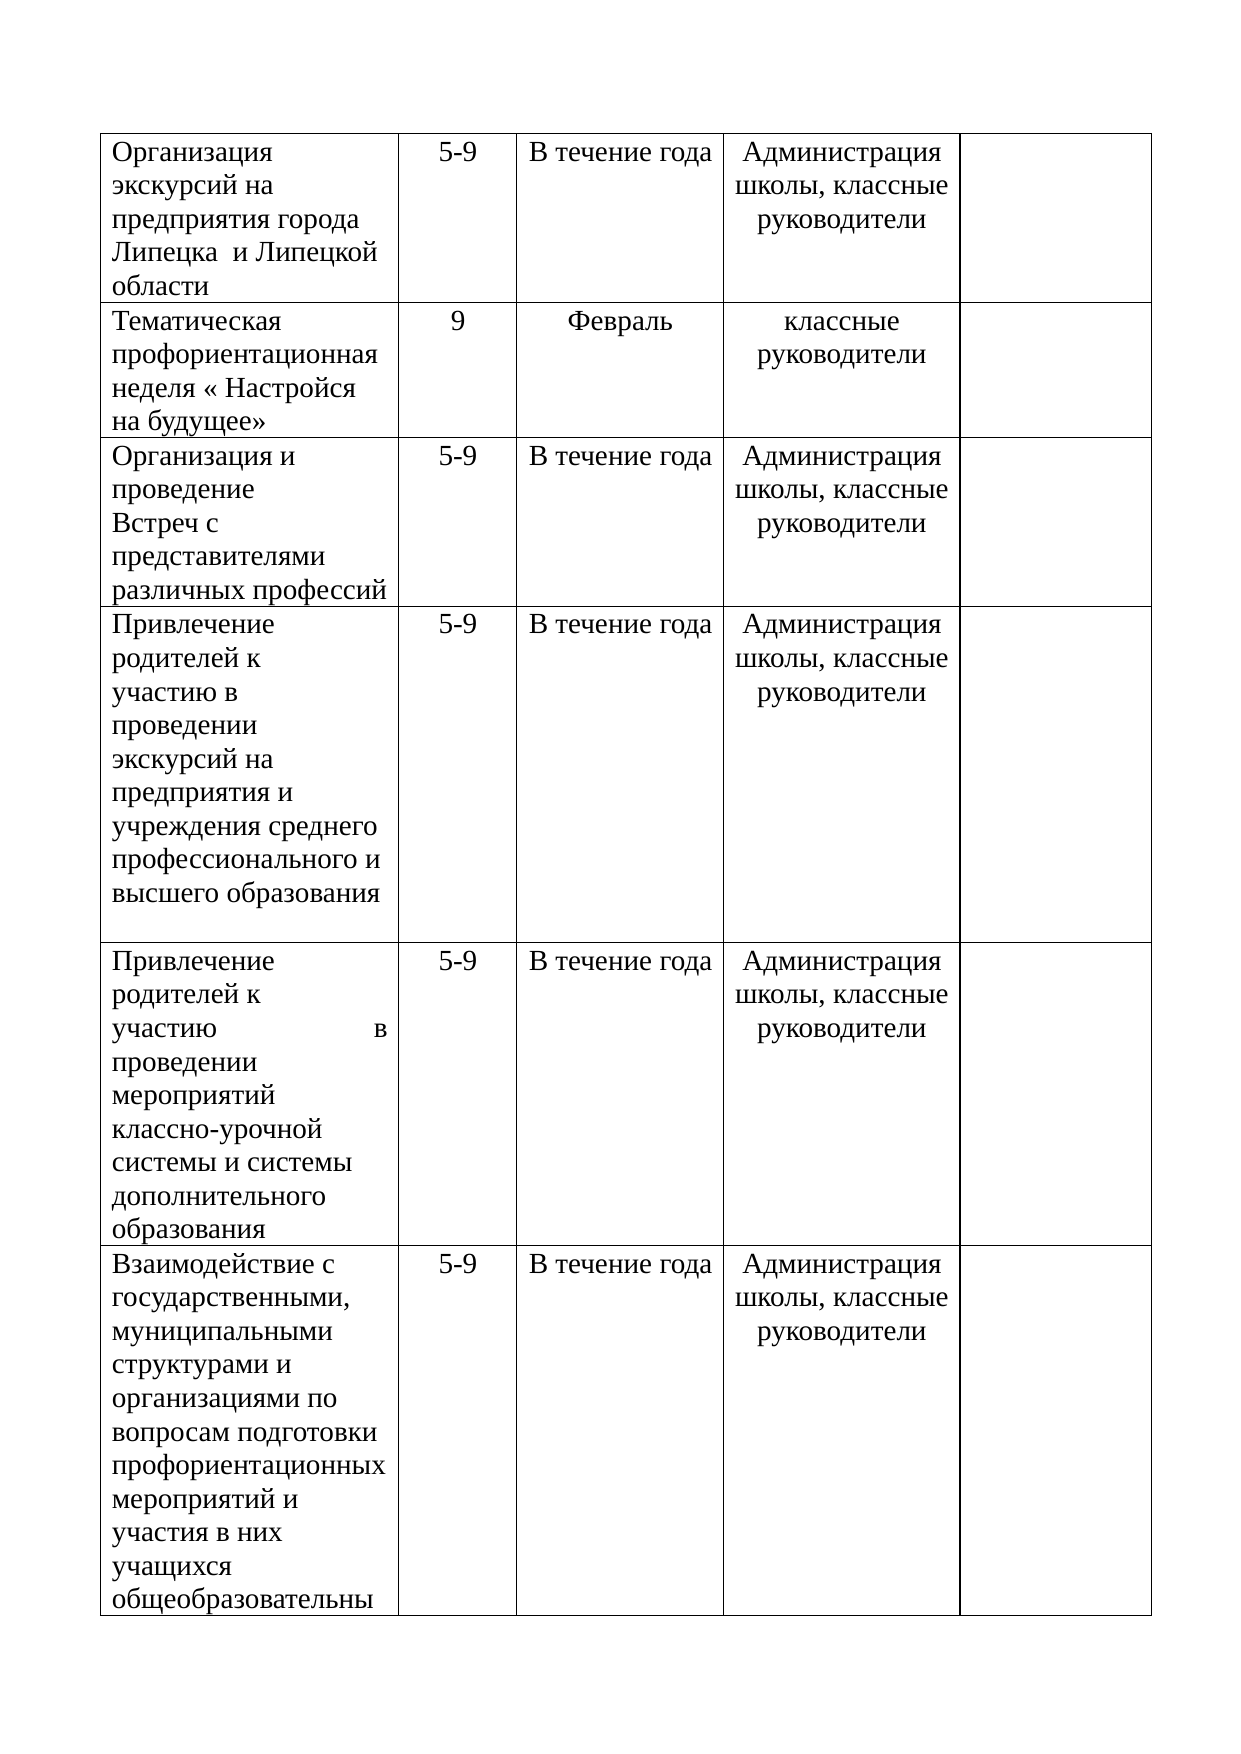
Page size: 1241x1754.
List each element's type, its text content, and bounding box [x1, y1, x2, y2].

table_cell классные руководители [724, 303, 959, 437]
table_cell В течение года [517, 607, 723, 942]
table_cell 5-9 [399, 943, 516, 1245]
table_cell 5-9 [399, 607, 516, 942]
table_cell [101, 1246, 398, 1615]
table_cell Администрация школы, классные руководители [724, 607, 959, 942]
table_cell 9 [399, 303, 516, 437]
table_cell В течение года [517, 943, 723, 1245]
table_cell Администрация школы, классные руководители [724, 134, 959, 302]
table_cell 5-9 [399, 1246, 516, 1615]
table_cell Администрация школы, классные руководители [724, 438, 959, 606]
table_cell 5-9 [399, 438, 516, 606]
table_cell [961, 303, 1151, 437]
table_cell [961, 943, 1151, 1245]
table_cell Февраль [517, 303, 723, 437]
table_cell 5-9 [399, 134, 516, 302]
table_cell [961, 134, 1151, 302]
table_cell [961, 1246, 1151, 1615]
table_cell [961, 607, 1151, 942]
table_cell В течение года [517, 134, 723, 302]
table_cell Администрация школы, классные руководители [724, 943, 959, 1245]
table_cell [961, 438, 1151, 606]
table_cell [724, 1246, 959, 1615]
table_cell В течение года [517, 438, 723, 606]
table_cell В течение года [517, 1246, 723, 1615]
